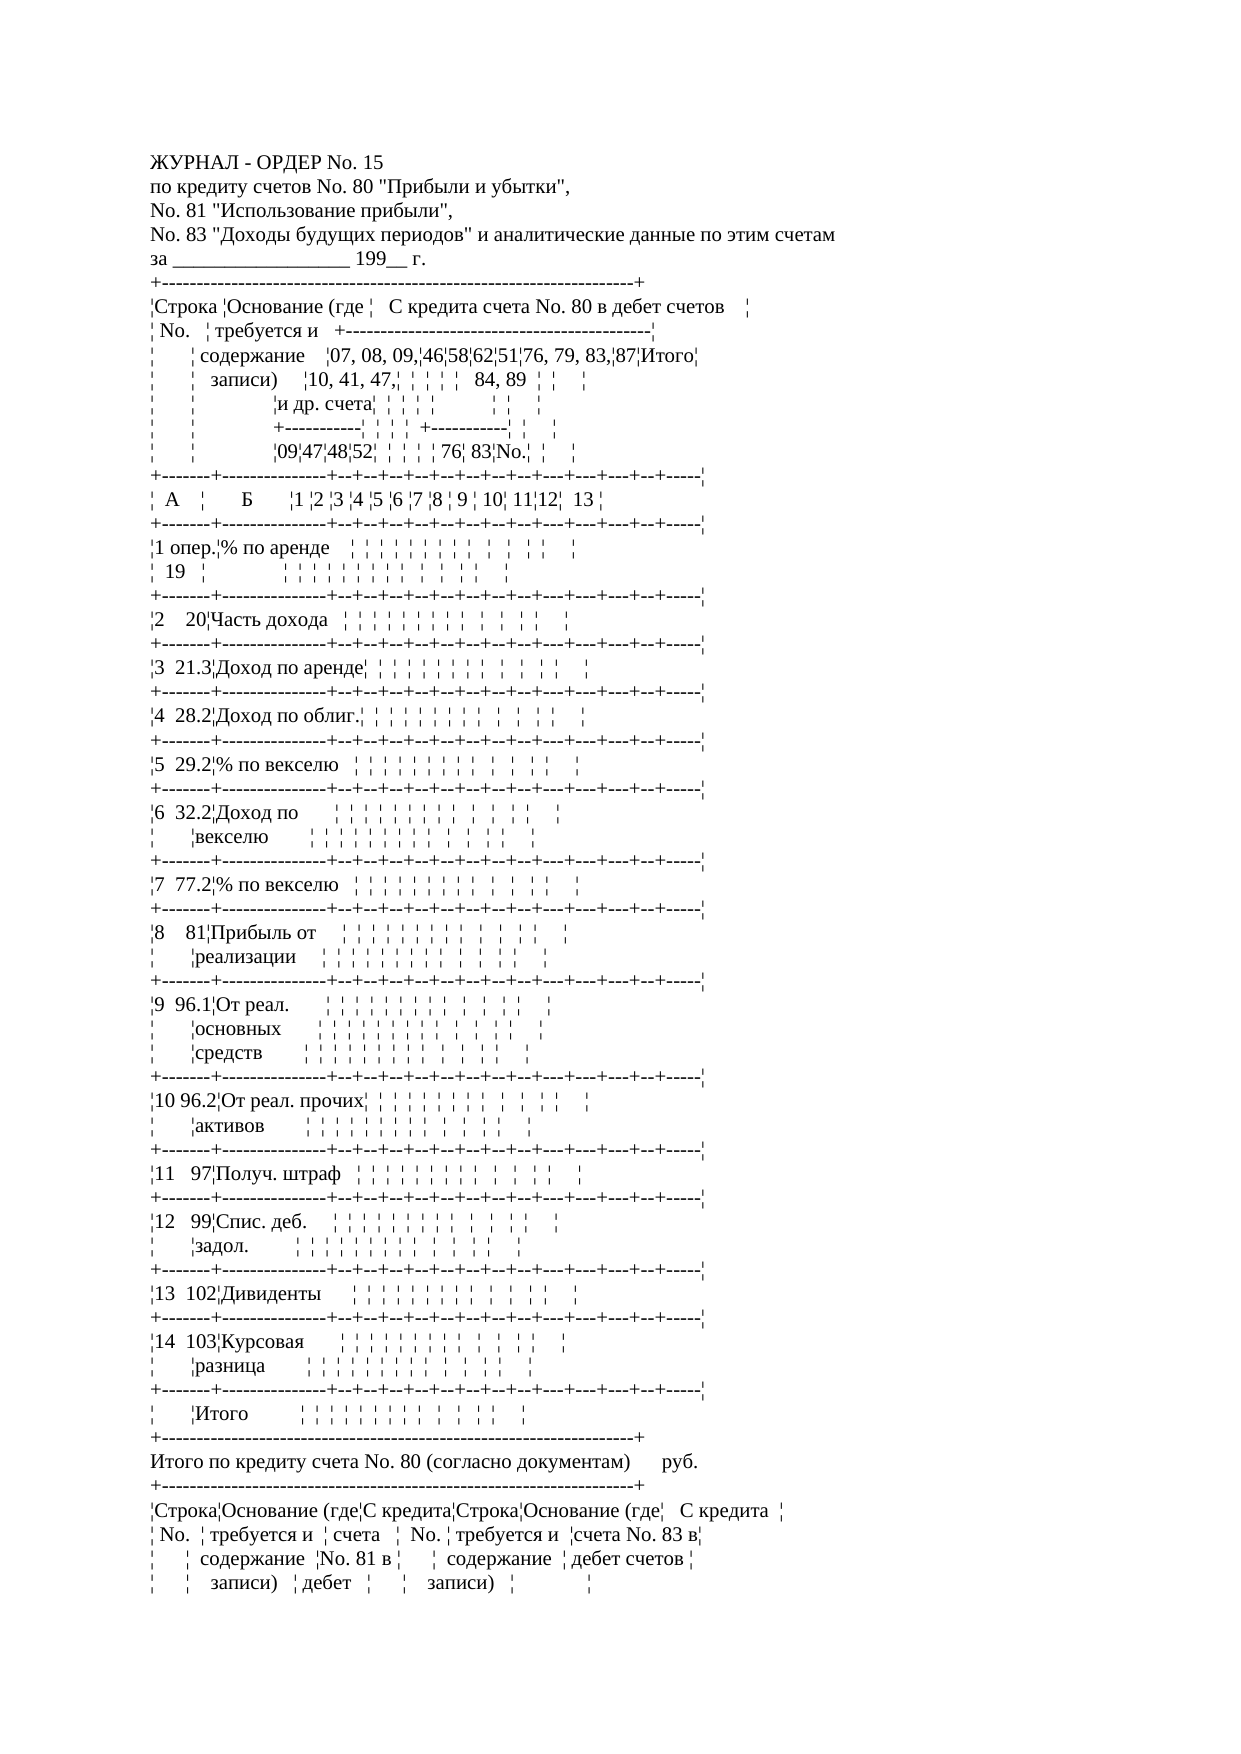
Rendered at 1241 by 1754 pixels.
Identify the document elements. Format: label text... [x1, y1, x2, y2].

text +-------+---------------+--+--+--+--+--+--+--+--+---+---+---+--+-----¦ [150, 679, 1090, 703]
text ¦ ¦Итого ¦ ¦ ¦ ¦ ¦ ¦ ¦ ¦ ¦ ¦ ¦ ¦ ¦ ¦ [150, 1401, 1090, 1425]
text ¦8 81¦Прибыль от ¦ ¦ ¦ ¦ ¦ ¦ ¦ ¦ ¦ ¦ ¦ ¦ ¦ ¦ [150, 920, 1090, 944]
text ¦ ¦ записи) ¦10, 41, 47,¦ ¦ ¦ ¦ ¦ 84, 89 ¦ ¦ ¦ [150, 367, 1090, 391]
text ¦2 20¦Часть дохода ¦ ¦ ¦ ¦ ¦ ¦ ¦ ¦ ¦ ¦ ¦ ¦ ¦ ¦ [150, 607, 1090, 631]
text ¦7 77.2¦% по векселю ¦ ¦ ¦ ¦ ¦ ¦ ¦ ¦ ¦ ¦ ¦ ¦ ¦ ¦ [150, 872, 1090, 896]
text +-------+---------------+--+--+--+--+--+--+--+--+---+---+---+--+-----¦ [150, 463, 1090, 487]
text +-------+---------------+--+--+--+--+--+--+--+--+---+---+---+--+-----¦ [150, 1305, 1090, 1329]
text ¦ ¦основных ¦ ¦ ¦ ¦ ¦ ¦ ¦ ¦ ¦ ¦ ¦ ¦ ¦ ¦ [150, 1016, 1090, 1040]
text ¦ ¦реализации ¦ ¦ ¦ ¦ ¦ ¦ ¦ ¦ ¦ ¦ ¦ ¦ ¦ ¦ [150, 944, 1090, 968]
text ¦ ¦ ¦09¦47¦48¦52¦ ¦ ¦ ¦ ¦ 76¦ 83¦No.¦ ¦ ¦ [150, 439, 1090, 463]
text ¦ ¦ ¦и др. счета¦ ¦ ¦ ¦ ¦ ¦ ¦ ¦ [150, 391, 1090, 415]
text ¦6 32.2¦Доход по ¦ ¦ ¦ ¦ ¦ ¦ ¦ ¦ ¦ ¦ ¦ ¦ ¦ ¦ [150, 800, 1090, 824]
text ¦9 96.1¦От реал. ¦ ¦ ¦ ¦ ¦ ¦ ¦ ¦ ¦ ¦ ¦ ¦ ¦ ¦ [150, 992, 1090, 1016]
text No. 83 "Доходы будущих периодов" и аналитические данные по этим счетам [150, 222, 1090, 246]
text по кредиту счетов No. 80 "Прибыли и убытки", [150, 174, 1090, 198]
text +--------------------------------------------------------------------+ [150, 270, 1090, 294]
text ¦10 96.2¦От реал. прочих¦ ¦ ¦ ¦ ¦ ¦ ¦ ¦ ¦ ¦ ¦ ¦ ¦ ¦ [150, 1088, 1090, 1112]
text ¦ ¦ содержание ¦No. 81 в ¦ ¦ содержание ¦ дебет счетов ¦ [150, 1546, 1090, 1570]
text +-------+---------------+--+--+--+--+--+--+--+--+---+---+---+--+-----¦ [150, 1137, 1090, 1161]
text +-------+---------------+--+--+--+--+--+--+--+--+---+---+---+--+-----¦ [150, 896, 1090, 920]
text ¦ ¦задол. ¦ ¦ ¦ ¦ ¦ ¦ ¦ ¦ ¦ ¦ ¦ ¦ ¦ ¦ [150, 1233, 1090, 1257]
text ¦1 опер.¦% по аренде ¦ ¦ ¦ ¦ ¦ ¦ ¦ ¦ ¦ ¦ ¦ ¦ ¦ ¦ [150, 535, 1090, 559]
text ¦ 19 ¦ ¦ ¦ ¦ ¦ ¦ ¦ ¦ ¦ ¦ ¦ ¦ ¦ ¦ ¦ [150, 559, 1090, 583]
text +-------+---------------+--+--+--+--+--+--+--+--+---+---+---+--+-----¦ [150, 511, 1090, 535]
text ¦11 97¦Получ. штраф ¦ ¦ ¦ ¦ ¦ ¦ ¦ ¦ ¦ ¦ ¦ ¦ ¦ ¦ [150, 1161, 1090, 1185]
text +-------+---------------+--+--+--+--+--+--+--+--+---+---+---+--+-----¦ [150, 776, 1090, 800]
text ¦3 21.3¦Доход по аренде¦ ¦ ¦ ¦ ¦ ¦ ¦ ¦ ¦ ¦ ¦ ¦ ¦ ¦ [150, 655, 1090, 679]
text No. 81 "Использование прибыли", [150, 198, 1090, 222]
text +--------------------------------------------------------------------+ [150, 1425, 1090, 1449]
text +-------+---------------+--+--+--+--+--+--+--+--+---+---+---+--+-----¦ [150, 727, 1090, 752]
text +-------+---------------+--+--+--+--+--+--+--+--+---+---+---+--+-----¦ [150, 583, 1090, 607]
text ¦ ¦ содержание ¦07, 08, 09,¦46¦58¦62¦51¦76, 79, 83,¦87¦Итого¦ [150, 342, 1090, 367]
text +-------+---------------+--+--+--+--+--+--+--+--+---+---+---+--+-----¦ [150, 631, 1090, 655]
text ¦ ¦ +-----------¦ ¦ ¦ ¦ +-----------¦ ¦ ¦ [150, 415, 1090, 439]
text ¦14 103¦Курсовая ¦ ¦ ¦ ¦ ¦ ¦ ¦ ¦ ¦ ¦ ¦ ¦ ¦ ¦ [150, 1329, 1090, 1353]
text +-------+---------------+--+--+--+--+--+--+--+--+---+---+---+--+-----¦ [150, 1185, 1090, 1209]
text Итого по кредиту счета No. 80 (согласно документам) руб. [150, 1449, 1090, 1473]
text ¦ No. ¦ требуется и +--------------------------------------------¦ [150, 318, 1090, 342]
text ¦12 99¦Спис. деб. ¦ ¦ ¦ ¦ ¦ ¦ ¦ ¦ ¦ ¦ ¦ ¦ ¦ ¦ [150, 1209, 1090, 1233]
text +-------+---------------+--+--+--+--+--+--+--+--+---+---+---+--+-----¦ [150, 1257, 1090, 1281]
text ¦ ¦разница ¦ ¦ ¦ ¦ ¦ ¦ ¦ ¦ ¦ ¦ ¦ ¦ ¦ ¦ [150, 1353, 1090, 1377]
text ¦ ¦средств ¦ ¦ ¦ ¦ ¦ ¦ ¦ ¦ ¦ ¦ ¦ ¦ ¦ ¦ [150, 1040, 1090, 1064]
text ¦ ¦ записи) ¦ дебет ¦ ¦ записи) ¦ ¦ [150, 1570, 1090, 1594]
text +-------+---------------+--+--+--+--+--+--+--+--+---+---+---+--+-----¦ [150, 1064, 1090, 1088]
text ¦4 28.2¦Доход по облиг.¦ ¦ ¦ ¦ ¦ ¦ ¦ ¦ ¦ ¦ ¦ ¦ ¦ ¦ [150, 703, 1090, 727]
text +-------+---------------+--+--+--+--+--+--+--+--+---+---+---+--+-----¦ [150, 968, 1090, 992]
text ЖУРНАЛ - ОРДЕР No. 15 [150, 150, 1090, 174]
text ¦Строка¦Основание (где¦С кредита¦Строка¦Основание (где¦ С кредита ¦ [150, 1497, 1090, 1522]
text за _________________ 199__ г. [150, 246, 1090, 270]
text ¦ А ¦ Б ¦1 ¦2 ¦3 ¦4 ¦5 ¦6 ¦7 ¦8 ¦ 9 ¦ 10¦ 11¦12¦ 13 ¦ [150, 487, 1090, 511]
text ¦ ¦векселю ¦ ¦ ¦ ¦ ¦ ¦ ¦ ¦ ¦ ¦ ¦ ¦ ¦ ¦ [150, 824, 1090, 848]
text ¦ ¦активов ¦ ¦ ¦ ¦ ¦ ¦ ¦ ¦ ¦ ¦ ¦ ¦ ¦ ¦ [150, 1112, 1090, 1137]
text +-------+---------------+--+--+--+--+--+--+--+--+---+---+---+--+-----¦ [150, 848, 1090, 872]
text +-------+---------------+--+--+--+--+--+--+--+--+---+---+---+--+-----¦ [150, 1377, 1090, 1401]
text ¦13 102¦Дивиденты ¦ ¦ ¦ ¦ ¦ ¦ ¦ ¦ ¦ ¦ ¦ ¦ ¦ ¦ [150, 1281, 1090, 1305]
text ¦5 29.2¦% по векселю ¦ ¦ ¦ ¦ ¦ ¦ ¦ ¦ ¦ ¦ ¦ ¦ ¦ ¦ [150, 752, 1090, 776]
text ¦ No. ¦ требуется и ¦ счета ¦ No. ¦ требуется и ¦счета No. 83 в¦ [150, 1522, 1090, 1546]
text +--------------------------------------------------------------------+ [150, 1473, 1090, 1497]
text ¦Строка ¦Основание (где ¦ С кредита счета No. 80 в дебет счетов ¦ [150, 294, 1090, 318]
